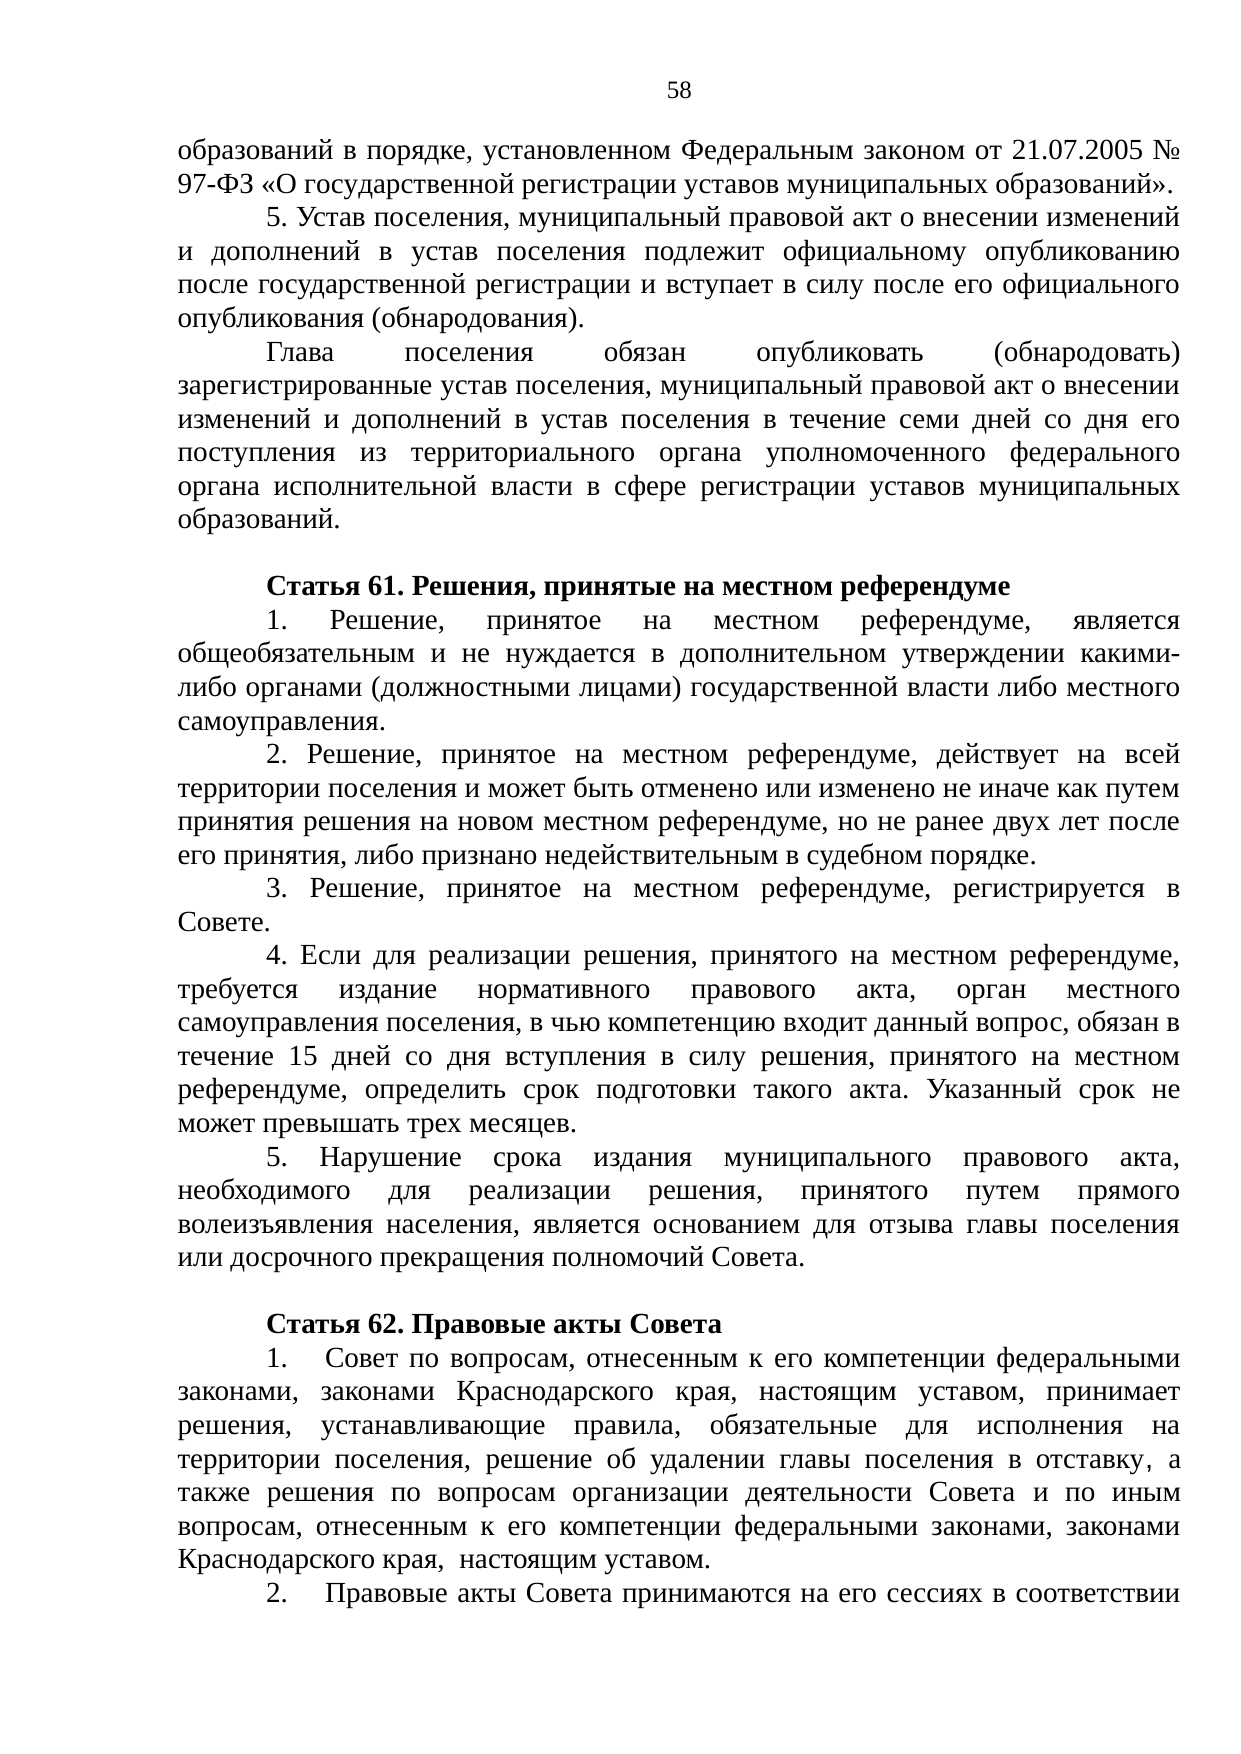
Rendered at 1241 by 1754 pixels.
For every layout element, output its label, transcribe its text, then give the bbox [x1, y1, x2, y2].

subtitle Статья 62. Правовые акты Совета [266, 1306, 1181, 1340]
text Глава поселения обязан опубликовать (обнародовать) зарегистрированные устав поселения, муниципальный правовой акт о внесении изменений и дополнений в устав поселения в течение семи дней со дня его поступления из территориального органа уполномоченного федерального органа исполнительной власти в сфере регистрации уставов муниципальных образований. [177, 334, 1181, 535]
text 2. Решение, принятое на местном референдуме, действует на всей территории поселения и может быть отменено или изменено не иначе как путем принятия решения на новом местном референдуме, но не ранее двух лет после его принятия, либо признано недействительным в судебном порядке. [177, 736, 1181, 870]
text 5. Нарушение срока издания муниципального правового акта, необходимого для реализации решения, принятого путем прямого волеизъявления населения, является основанием для отзыва главы поселения или досрочного прекращения полномочий Совета. [177, 1139, 1181, 1273]
subtitle Статья 61. Решения, принятые на местном референдуме [177, 568, 1181, 602]
text 4. Если для реализации решения, принятого на местном референдуме, требуется издание нормативного правового акта, орган местного самоуправления поселения, в чью компетенцию входит данный вопрос, обязан в течение 15 дней со дня вступления в силу решения, принятого на местном референдуме, определить срок подготовки такого акта. Указанный срок не может превышать трех месяцев. [177, 937, 1181, 1139]
text 1. Решение, принятое на местном референдуме, является общеобязательным и не нуждается в дополнительном утверждении какими-либо органами (должностными лицами) государственной власти либо местного самоуправления. [177, 602, 1181, 736]
list Совет по вопросам, отнесенным к его компетенции федеральными законами, законами Краснодарского края, настоящим уставом, принимает решения, устанавливающие правила, обязательные для исполнения на территории поселения, решение об удалении главы поселения в отставку, а также решения по вопросам организации деятельности Совета и по иным вопросам, отнесенным к его компетенции федеральными законами, законами Краснодарского края, настоящим уставом. [177, 1340, 1181, 1575]
text 5. Устав поселения, муниципальный правовой акт о внесении изменений и дополнений в устав поселения подлежит официальному опубликованию после государственной регистрации и вступает в силу после его официального опубликования (обнародования). [177, 199, 1181, 334]
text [177, 132, 1181, 199]
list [177, 1575, 1181, 1608]
text 3. Решение, принятое на местном референдуме, регистрируется в Совете. [177, 870, 1181, 937]
